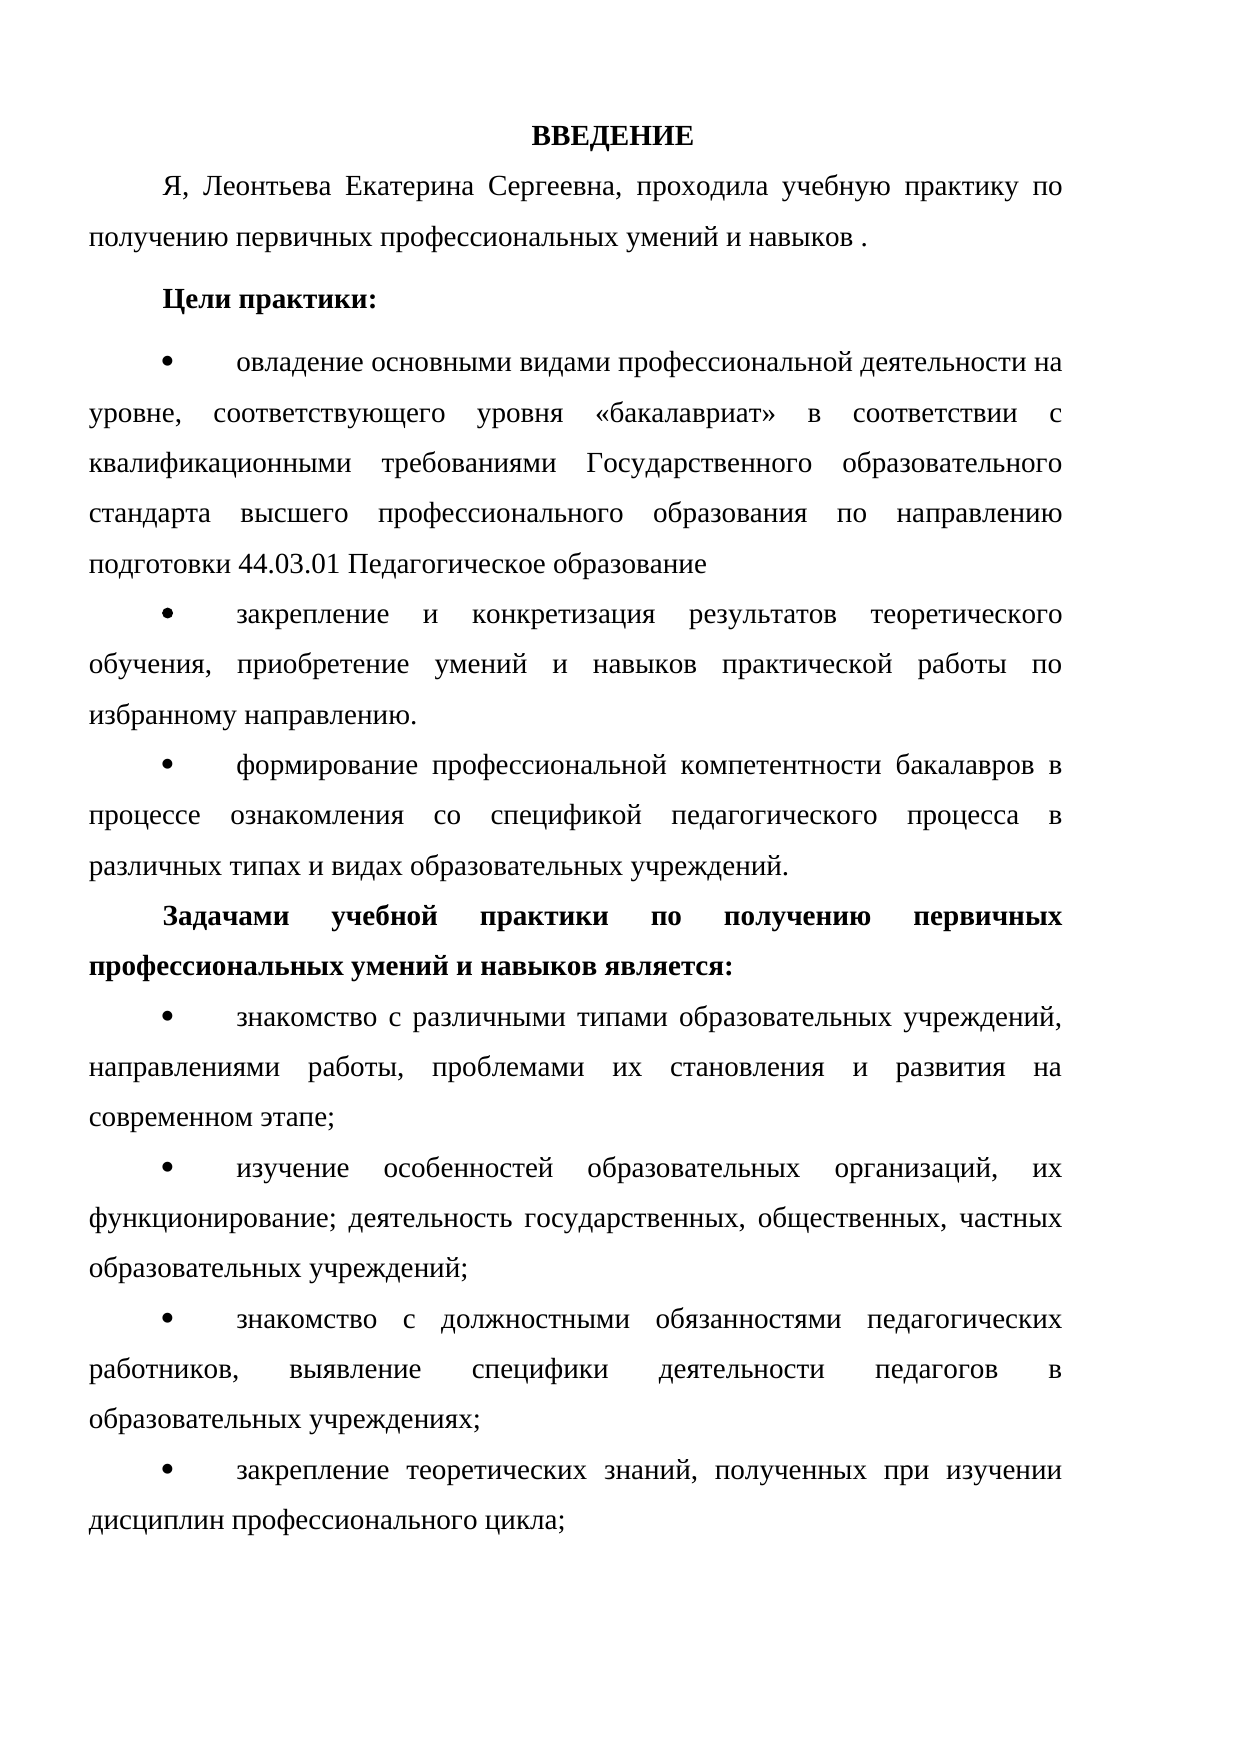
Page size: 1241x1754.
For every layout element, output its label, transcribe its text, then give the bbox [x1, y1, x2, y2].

list изучение особенностей образовательных организаций, их функционирование; деятельность государственных, общественных, частных образовательных учреждений; [88, 1150, 1063, 1284]
text Задачами учебной практики по получению первичных профессиональных умений и навыков является: [88, 898, 1063, 982]
list знакомство с различными типами образовательных учреждений, направлениями работы, проблемами их становления и развития на современном этапе; [88, 999, 1063, 1133]
list знакомство с должностными обязанностями педагогических работников, выявление специфики деятельности педагогов в образовательных учреждениях; [88, 1301, 1063, 1435]
text Цели практики: [88, 282, 1063, 315]
list овладение основными видами профессиональной деятельности на уровне, соответствующего уровня «бакалавриат» в соответствии с квалификационными требованиями Государственного образовательного стандарта высшего профессионального образования по направлению подготовки 44.03.01 Педагогическое образование [88, 344, 1063, 579]
text Я, Леонтьева Екатерина Сергеевна, проходила учебную практику по получению первичных профессиональных умений и навыков . [88, 168, 1063, 252]
list формирование профессиональной компетентности бакалавров в процессе ознакомления со спецификой педагогического процесса в различных типах и видах образовательных учреждений. [88, 747, 1063, 881]
list закрепление теоретических знаний, полученных при изучении дисциплин профессионального цикла; [88, 1452, 1063, 1536]
text ВВЕДЕНИЕ [88, 118, 1063, 152]
list закрепление и конкретизация результатов теоретического обучения, приобретение умений и навыков практической работы по избранному направлению. [88, 596, 1063, 730]
